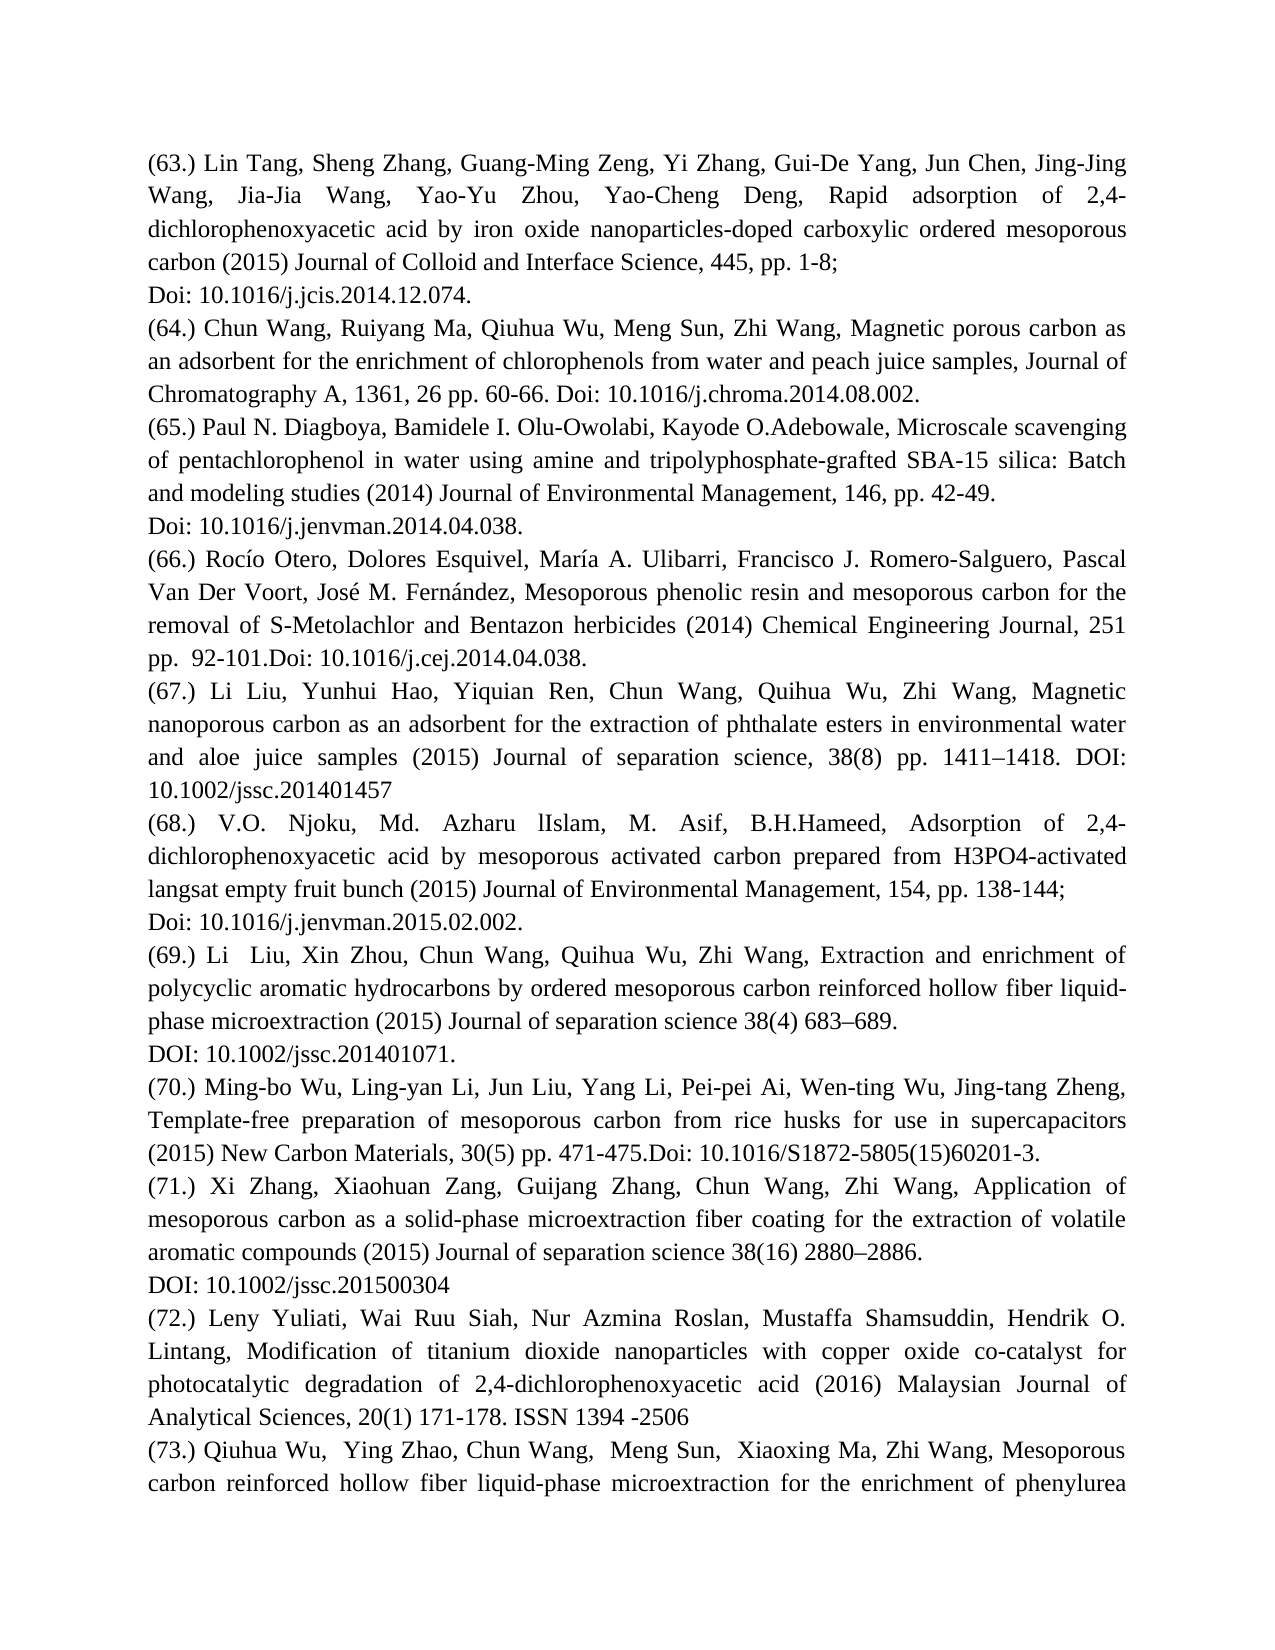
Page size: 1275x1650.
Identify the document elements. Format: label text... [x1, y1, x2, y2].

text DOI: 10.1002/jssc.201500304 [148, 1270, 1127, 1299]
text (69.) Li Liu, Xin Zhou, Chun Wang, Quihua Wu, Zhi Wang, Extraction and enrichment of polycyclic aromatic hydrocarbons by ordered mesoporous carbon reinforced hollow fiber liquid-phase microextraction (2015) Journal of separation science 38(4) 683–689. [148, 940, 1127, 1035]
text Doi: 10.1016/j.jenvman.2015.02.002. [148, 907, 1127, 936]
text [148, 1435, 1127, 1497]
text (63.) Lin Tang, Sheng Zhang, Guang-Ming Zeng, Yi Zhang, Gui-De Yang, Jun Chen, Jing-Jing Wang, Jia-Jia Wang, Yao-Yu Zhou, Yao-Cheng Deng, Rapid adsorption of 2,4-dichlorophenoxyacetic acid by iron oxide nanoparticles-doped carboxylic ordered mesoporous carbon (2015) Journal of Colloid and Interface Science, 445, pp. 1-8; [148, 148, 1127, 275]
text (70.) Ming-bo Wu, Ling-yan Li, Jun Liu, Yang Li, Pei-pei Ai, Wen-ting Wu, Jing-tang Zheng, Template-free preparation of mesoporous carbon from rice husks for use in supercapacitors (2015) New Carbon Materials, 30(5) pp. 471-475.Doi: 10.1016/S1872-5805(15)60201-3. [148, 1072, 1127, 1167]
text (67.) Li Liu, Yunhui Hao, Yiquian Ren, Chun Wang, Quihua Wu, Zhi Wang, Magnetic nanoporous carbon as an adsorbent for the extraction of phthalate esters in environmental water and aloe juice samples (2015) Journal of separation science, 38(8) pp. 1411–1418. DOI: 10.1002/jssc.201401457 [148, 676, 1127, 804]
text (71.) Xi Zhang, Xiaohuan Zang, Guijang Zhang, Chun Wang, Zhi Wang, Application of mesoporous carbon as a solid-phase microextraction fiber coating for the extraction of volatile aromatic compounds (2015) Journal of separation science 38(16) 2880–2886. [148, 1171, 1127, 1266]
text (68.) V.O. Njoku, Md. Azharu lIslam, M. Asif, B.H.Hameed, Adsorption of 2,4-dichlorophenoxyacetic acid by mesoporous activated carbon prepared from H3PO4-activated langsat empty fruit bunch (2015) Journal of Environmental Management, 154, pp. 138-144; [148, 808, 1127, 903]
text (72.) Leny Yuliati, Wai Ruu Siah, Nur Azmina Roslan, Mustaffa Shamsuddin, Hendrik O. Lintang, Modification of titanium dioxide nanoparticles with copper oxide co-catalyst for photocatalytic degradation of 2,4-dichlorophenoxyacetic acid (2016) Malaysian Journal of Analytical Sciences, 20(1) 171-178. ISSN 1394 -2506 [148, 1303, 1127, 1431]
text Doi: 10.1016/j.jcis.2014.12.074. [148, 280, 1127, 308]
text Doi: 10.1016/j.jenvman.2014.04.038. [148, 511, 1127, 539]
text (66.) Rocío Otero, Dolores Esquivel, María A. Ulibarri, Francisco J. Romero-Salguero, Pascal Van Der Voort, José M. Fernández, Mesoporous phenolic resin and mesoporous carbon for the removal of S-Metolachlor and Bentazon herbicides (2014) Chemical Engineering Journal, 251 pp. 92-101.Doi: 10.1016/j.cej.2014.04.038. [148, 544, 1127, 672]
text DOI: 10.1002/jssc.201401071. [148, 1039, 1127, 1068]
text (65.) Paul N. Diagboya, Bamidele I. Olu-Owolabi, Kayode O.Adebowale, Microscale scavenging of pentachlorophenol in water using amine and tripolyphosphate-grafted SBA-15 silica: Batch and modeling studies (2014) Journal of Environmental Management, 146, pp. 42-49. [148, 412, 1127, 507]
text (64.) Chun Wang, Ruiyang Ma, Qiuhua Wu, Meng Sun, Zhi Wang, Magnetic porous carbon as an adsorbent for the enrichment of chlorophenols from water and peach juice samples, Journal of Chromatography A, 1361, 26 pp. 60-66. Doi: 10.1016/j.chroma.2014.08.002. [148, 313, 1127, 407]
